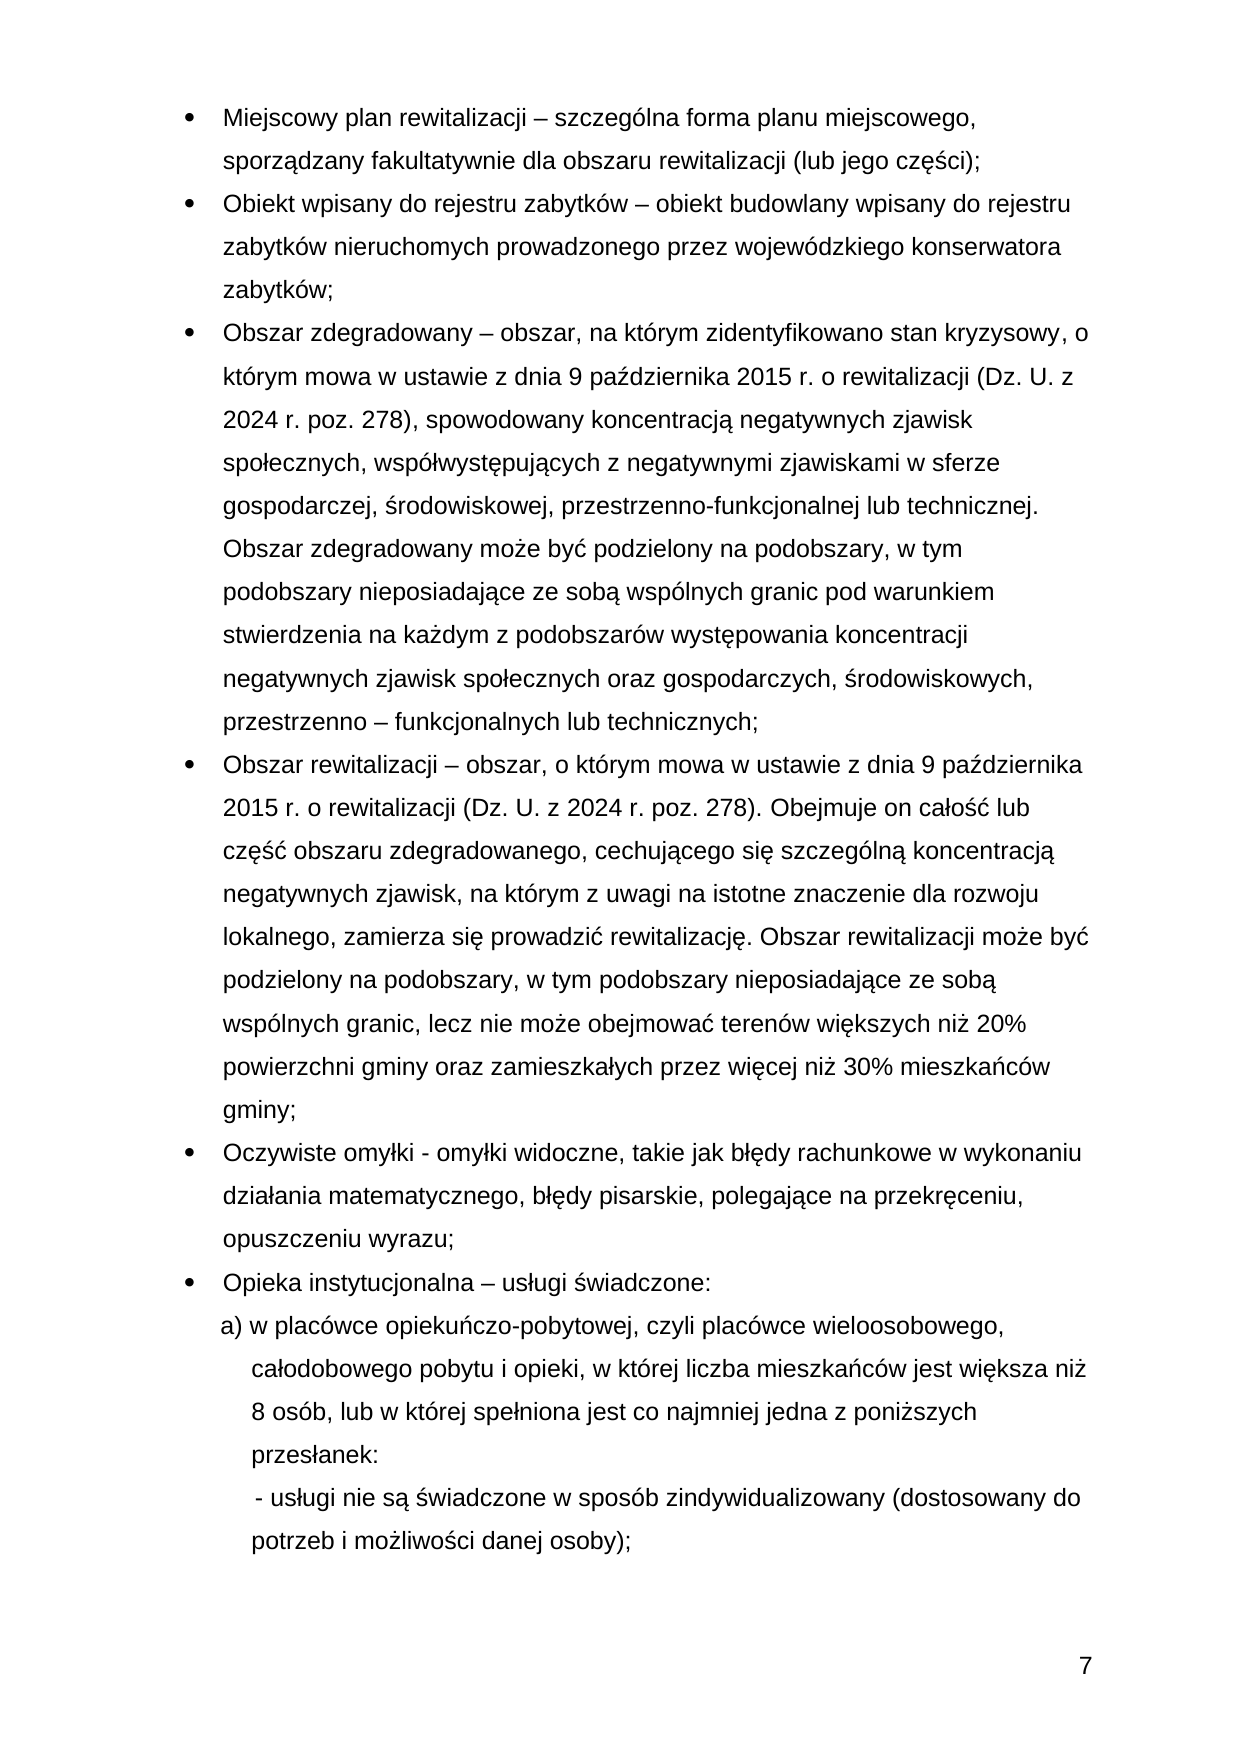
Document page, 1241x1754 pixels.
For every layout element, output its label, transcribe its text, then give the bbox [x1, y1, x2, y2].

list Obiekt wpisany do rejestru zabytków – obiekt budowlany wpisany do rejestru zabytków nieruchomych prowadzonego przez wojewódzkiego konserwatora zabytków; [185, 189, 1092, 304]
list Opieka instytucjonalna – usługi świadczone: [185, 1267, 1092, 1296]
list Oczywiste omyłki - omyłki widoczne, takie jak błędy rachunkowe w wykonaniu działania matematycznego, błędy pisarskie, polegające na przekręceniu, opuszczeniu wyrazu; [185, 1138, 1092, 1253]
list Obszar rewitalizacji – obszar, o którym mowa w ustawie z dnia 9 października 2015 r. o rewitalizacji (Dz. U. z 2024 r. poz. 278). Obejmuje on całość lub część obszaru zdegradowanego, cechującego się szczególną koncentracją negatywnych zjawisk, na którym z uwagi na istotne znaczenie dla rozwoju lokalnego, zamierza się prowadzić rewitalizację. Obszar rewitalizacji może być podzielony na podobszary, w tym podobszary nieposiadające ze sobą wspólnych granic, lecz nie może obejmować terenów większych niż 20% powierzchni gminy oraz zamieszkałych przez więcej niż 30% mieszkańców gminy; [185, 750, 1092, 1124]
list Miejscowy plan rewitalizacji – szczególna forma planu miejscowego, sporządzany fakultatywnie dla obszaru rewitalizacji (lub jego części); [185, 103, 1092, 174]
list Obszar zdegradowany – obszar, na którym zidentyfikowano stan kryzysowy, o którym mowa w ustawie z dnia 9 października 2015 r. o rewitalizacji (Dz. U. z 2024 r. poz. 278), spowodowany koncentracją negatywnych zjawisk społecznych, współwystępujących z negatywnymi zjawiskami w sferze gospodarczej, środowiskowej, przestrzenno-funkcjonalnej lub technicznej. Obszar zdegradowany może być podzielony na podobszary, w tym podobszary nieposiadające ze sobą wspólnych granic pod warunkiem stwierdzenia na każdym z podobszarów występowania koncentracji negatywnych zjawisk społecznych oraz gospodarczych, środowiskowych, przestrzenno – funkcjonalnych lub technicznych; [185, 318, 1092, 735]
text a) w placówce opiekuńczo-pobytowej, czyli placówce wieloosobowego, całodobowego pobytu i opieki, w której liczba mieszkańców jest większa niż 8 osób, lub w której spełniona jest co najmniej jedna z poniższych przesłanek: [220, 1311, 1092, 1469]
text - usługi nie są świadczone w sposób zindywidualizowany (dostosowany do potrzeb i możliwości danej osoby); [220, 1483, 1092, 1555]
